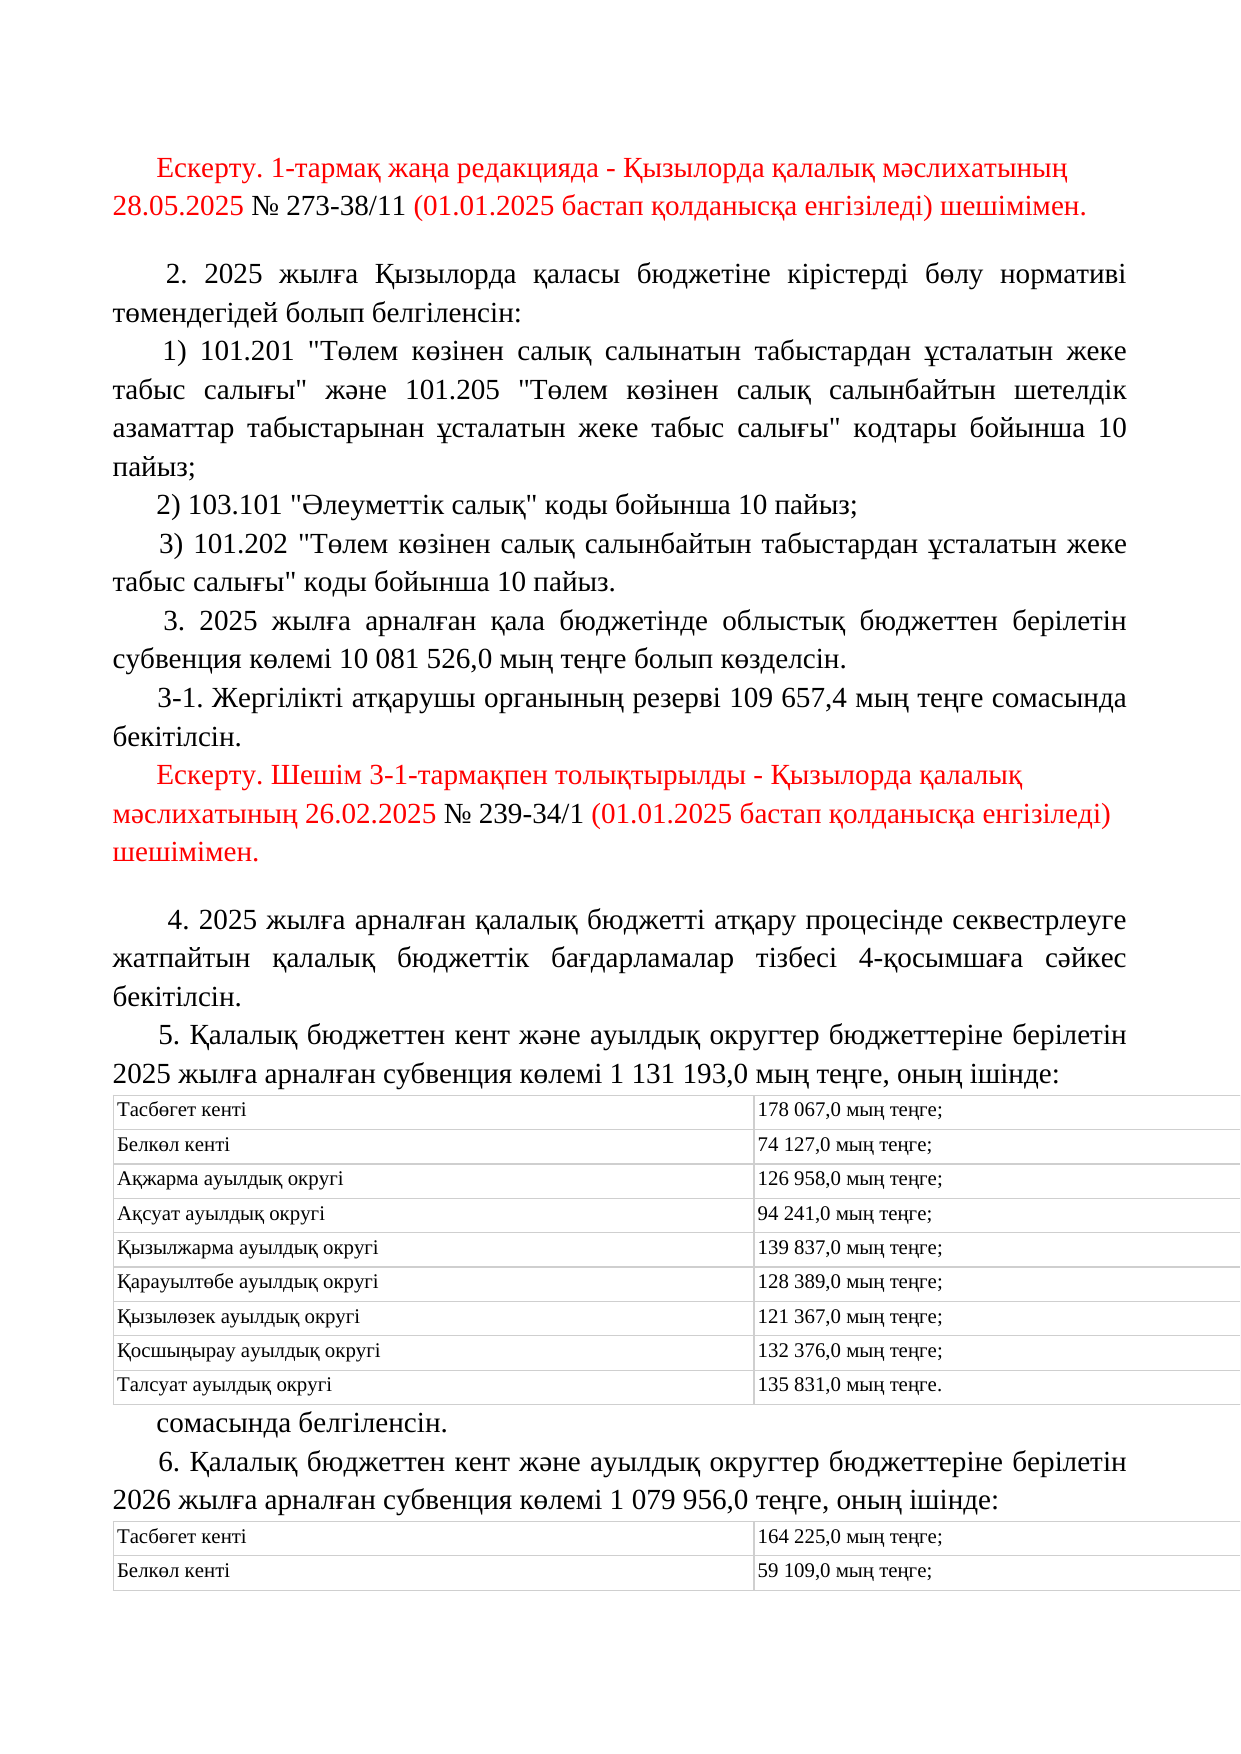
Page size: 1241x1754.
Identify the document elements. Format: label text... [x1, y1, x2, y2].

table_cell 139 837,0 мың теңге; [755, 1233, 1240, 1266]
table_cell 74 127,0 мың теңге; [755, 1130, 1240, 1163]
table_cell 59 109,0 мың теңге; [755, 1556, 1240, 1589]
table_header Тасбөгет кенті [114, 1096, 753, 1129]
table_cell Белкөл кенті [114, 1556, 753, 1589]
text сомасында белгіленсін. [112, 1405, 1128, 1439]
table_cell Белкөл кенті [114, 1130, 753, 1163]
table_cell Ақжарма ауылдық округі [114, 1165, 753, 1198]
table_cell Қызылжарма ауылдық округі [114, 1233, 753, 1266]
table_cell Талсуат ауылдық округі [114, 1371, 753, 1404]
text 1) 101.201 "Төлем көзінен салық салынатын табыстардан ұсталатын жеке табыс салығы" және 101.205 "Төлем көзінен салық салынбайтын шетелдік азаматтар табыстарынан ұсталатын жеке табыс салығы" кодтары бойынша 10 пайыз; [112, 333, 1128, 482]
text 3-1. Жергілікті атқарушы органының резерві 109 657,4 мың теңге сомасында бекітілсін. [112, 680, 1128, 752]
table_header Тасбөгет кенті [114, 1522, 753, 1555]
text 2. 2025 жылға Қызылорда қаласы бюджетіне кірістерді бөлу нормативі төмендегідей болып белгіленсін: [112, 256, 1128, 328]
table_cell Қызылөзек ауылдық округі [114, 1302, 753, 1335]
text Ескерту. 1-тармақ жаңа редакцияда - Қызылорда қалалық мәслихатының 28.05.2025 № 273-38/11 (01.01.2025 бастап қолданысқа енгізіледі) шешімімен. [112, 150, 1128, 252]
table_header 164 225,0 мың теңге; [755, 1522, 1240, 1555]
text 2) 103.101 "Әлеуметтік салық" коды бойынша 10 пайыз; [112, 487, 1128, 521]
table_cell 135 831,0 мың теңге. [755, 1371, 1240, 1404]
table_header 178 067,0 мың теңге; [755, 1096, 1240, 1129]
table_cell Ақсуат ауылдық округі [114, 1199, 753, 1232]
table_cell 126 958,0 мың теңге; [755, 1165, 1240, 1198]
text 3. 2025 жылға арналған қала бюджетінде облыстық бюджеттен берілетін субвенция көлемі 10 081 526,0 мың теңге болып көзделсін. [112, 603, 1128, 675]
text 3) 101.202 "Төлем көзінен салық салынбайтын табыстардан ұсталатын жеке табыс салығы" коды бойынша 10 пайыз. [112, 526, 1128, 598]
table_cell Қарауылтөбе ауылдық округі [114, 1268, 753, 1301]
table_cell 132 376,0 мың теңге; [755, 1336, 1240, 1369]
text 4. 2025 жылға арналған қалалық бюджетті атқару процесінде секвестрлеуге жатпайтын қалалық бюджеттік бағдарламалар тізбесі 4-қосымшаға сәйкес бекітілсін. [112, 902, 1128, 1012]
table_cell 128 389,0 мың теңге; [755, 1268, 1240, 1301]
text 5. Қалалық бюджеттен кент және ауылдық округтер бюджеттеріне берілетін 2025 жылға арналған субвенция көлемі 1 131 193,0 мың теңге, оның ішінде: [112, 1017, 1128, 1089]
table_cell 121 367,0 мың теңге; [755, 1302, 1240, 1335]
text Ескерту. Шешім 3-1-тармақпен толықтырылды - Қызылорда қалалық мәслихатының 26.02.2025 № 239-34/1 (01.01.2025 бастап қолданысқа енгізіледі) шешімімен. [112, 757, 1128, 898]
text 6. Қалалық бюджеттен кент және ауылдық округтер бюджеттеріне берілетін 2026 жылға арналған субвенция көлемі 1 079 956,0 теңге, оның ішінде: [112, 1444, 1128, 1516]
table_cell 94 241,0 мың теңге; [755, 1199, 1240, 1232]
table_cell Қосшыңырау ауылдық округі [114, 1336, 753, 1369]
